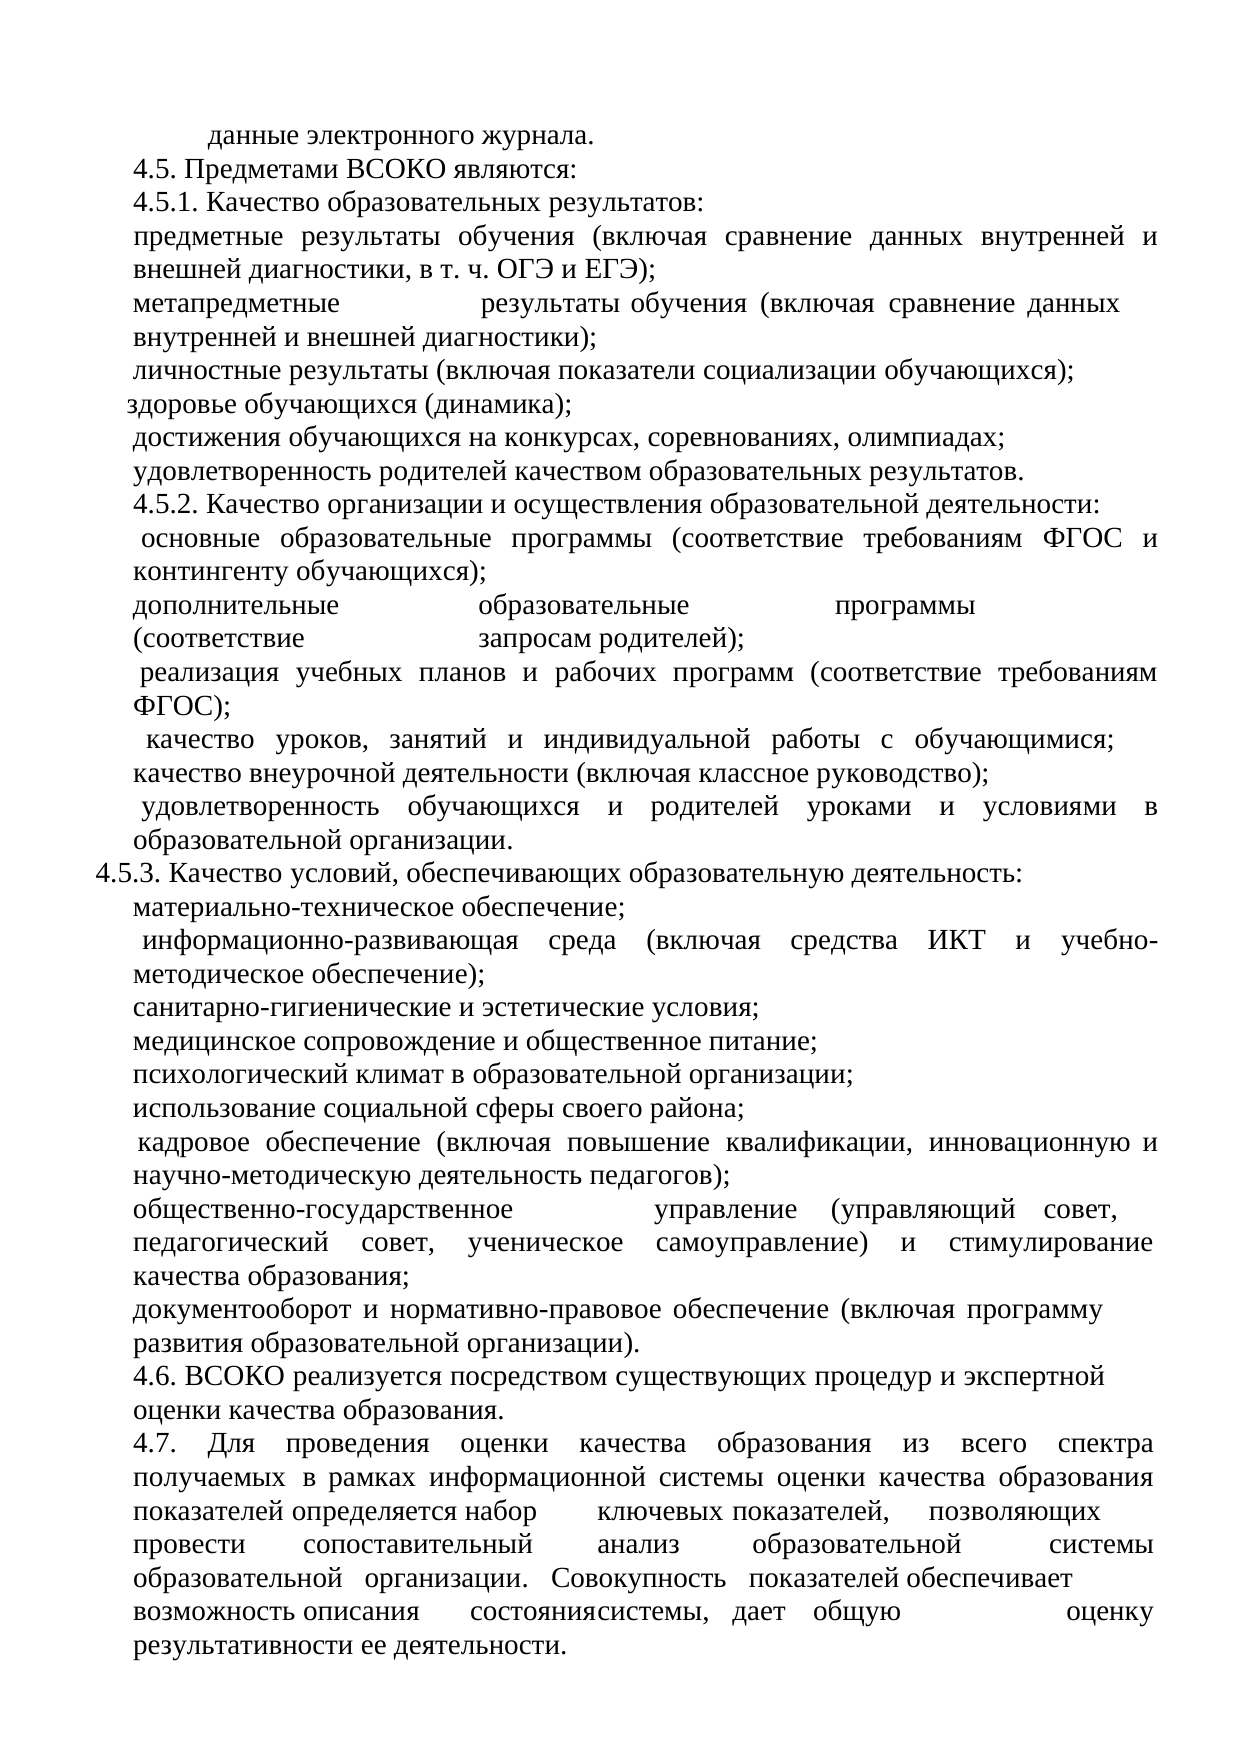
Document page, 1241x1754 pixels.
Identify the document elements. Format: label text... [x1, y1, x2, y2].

text  предметные результаты обучения (включая сравнение данных внутренней и внешней диагностики, в т. ч. ОГЭ и ЕГЭ); [95, 218, 1158, 285]
text  реализация учебных планов и рабочих программ (соответствие требованиям ФГОС); [95, 654, 1158, 721]
text  материально-техническое обеспечение; [95, 889, 1038, 922]
text  удовлетворенность родителей качеством образовательных результатов. [95, 453, 1157, 486]
text 4.5.3. Качество условий, обеспечивающих образовательную деятельность: [95, 855, 1038, 889]
text  санитарно-гигиенические и эстетические условия; [95, 989, 1158, 1023]
text  информационно-развивающая среда (включая средства ИКТ и учебно-методическое обеспечение); [95, 922, 1158, 989]
text  использование социальной сферы своего района; [95, 1090, 1158, 1124]
text  удовлетворенность обучающихся и родителей уроками и условиями в образовательной организации. [95, 788, 1158, 855]
text  общественно-государственное управление (управляющий совет, педагогический совет, ученическое самоуправление) и стимулирование качества образования; [95, 1191, 1153, 1291]
text возможность описания состояния системы, дает общую оценку результативности ее деятельности. [133, 1593, 1154, 1660]
text провести сопоставительный анализ образовательной системы образовательной организации. Совокупность показателей обеспечивает [133, 1526, 1154, 1593]
text 4.7. Для проведения оценки качества образования из всего спектра получаемых в рамках информационной системы оценки качества образования показателей определяется набор ключевых показателей, позволяющих [133, 1426, 1154, 1526]
text  качество уроков, занятий и индивидуальной работы с обучающимися;  качество внеурочной деятельности (включая классное руководство); [95, 721, 1158, 788]
text  данные электронного журнала. [133, 117, 655, 151]
text  здоровье обучающихся (динамика); [95, 386, 1157, 419]
text 4.5. Предметами ВСОКО являются: [133, 151, 655, 184]
text  метапредметные результаты обучения (включая сравнение данных внутренней и внешней диагностики); [95, 285, 1157, 352]
text 4.5.2. Качество организации и осуществления образовательной деятельности: [133, 486, 1154, 520]
text  документооборот и нормативно-правовое обеспечение (включая программу развития образовательной организации). [95, 1291, 1158, 1358]
text  достижения обучающихся на конкурсах, соревнованиях, олимпиадах; [95, 419, 1157, 453]
text  медицинское сопровождение и общественное питание; [95, 1023, 1158, 1057]
text  личностные результаты (включая показатели социализации обучающихся); [95, 352, 1157, 386]
text  психологический климат в образовательной организации; [95, 1057, 1158, 1090]
text  основные образовательные программы (соответствие требованиям ФГОС и контингенту обучающихся); [95, 520, 1158, 587]
text  дополнительные образовательные программы (соответствие запросам родителей); [95, 587, 1158, 654]
text 4.6. ВСОКО реализуется посредством существующих процедур и экспертной оценки качества образования. [133, 1358, 1157, 1426]
text 4.5.1. Качество образовательных результатов: [133, 184, 1154, 218]
text  кадровое обеспечение (включая повышение квалификации, инновационную и научно-методическую деятельность педагогов); [95, 1124, 1158, 1191]
